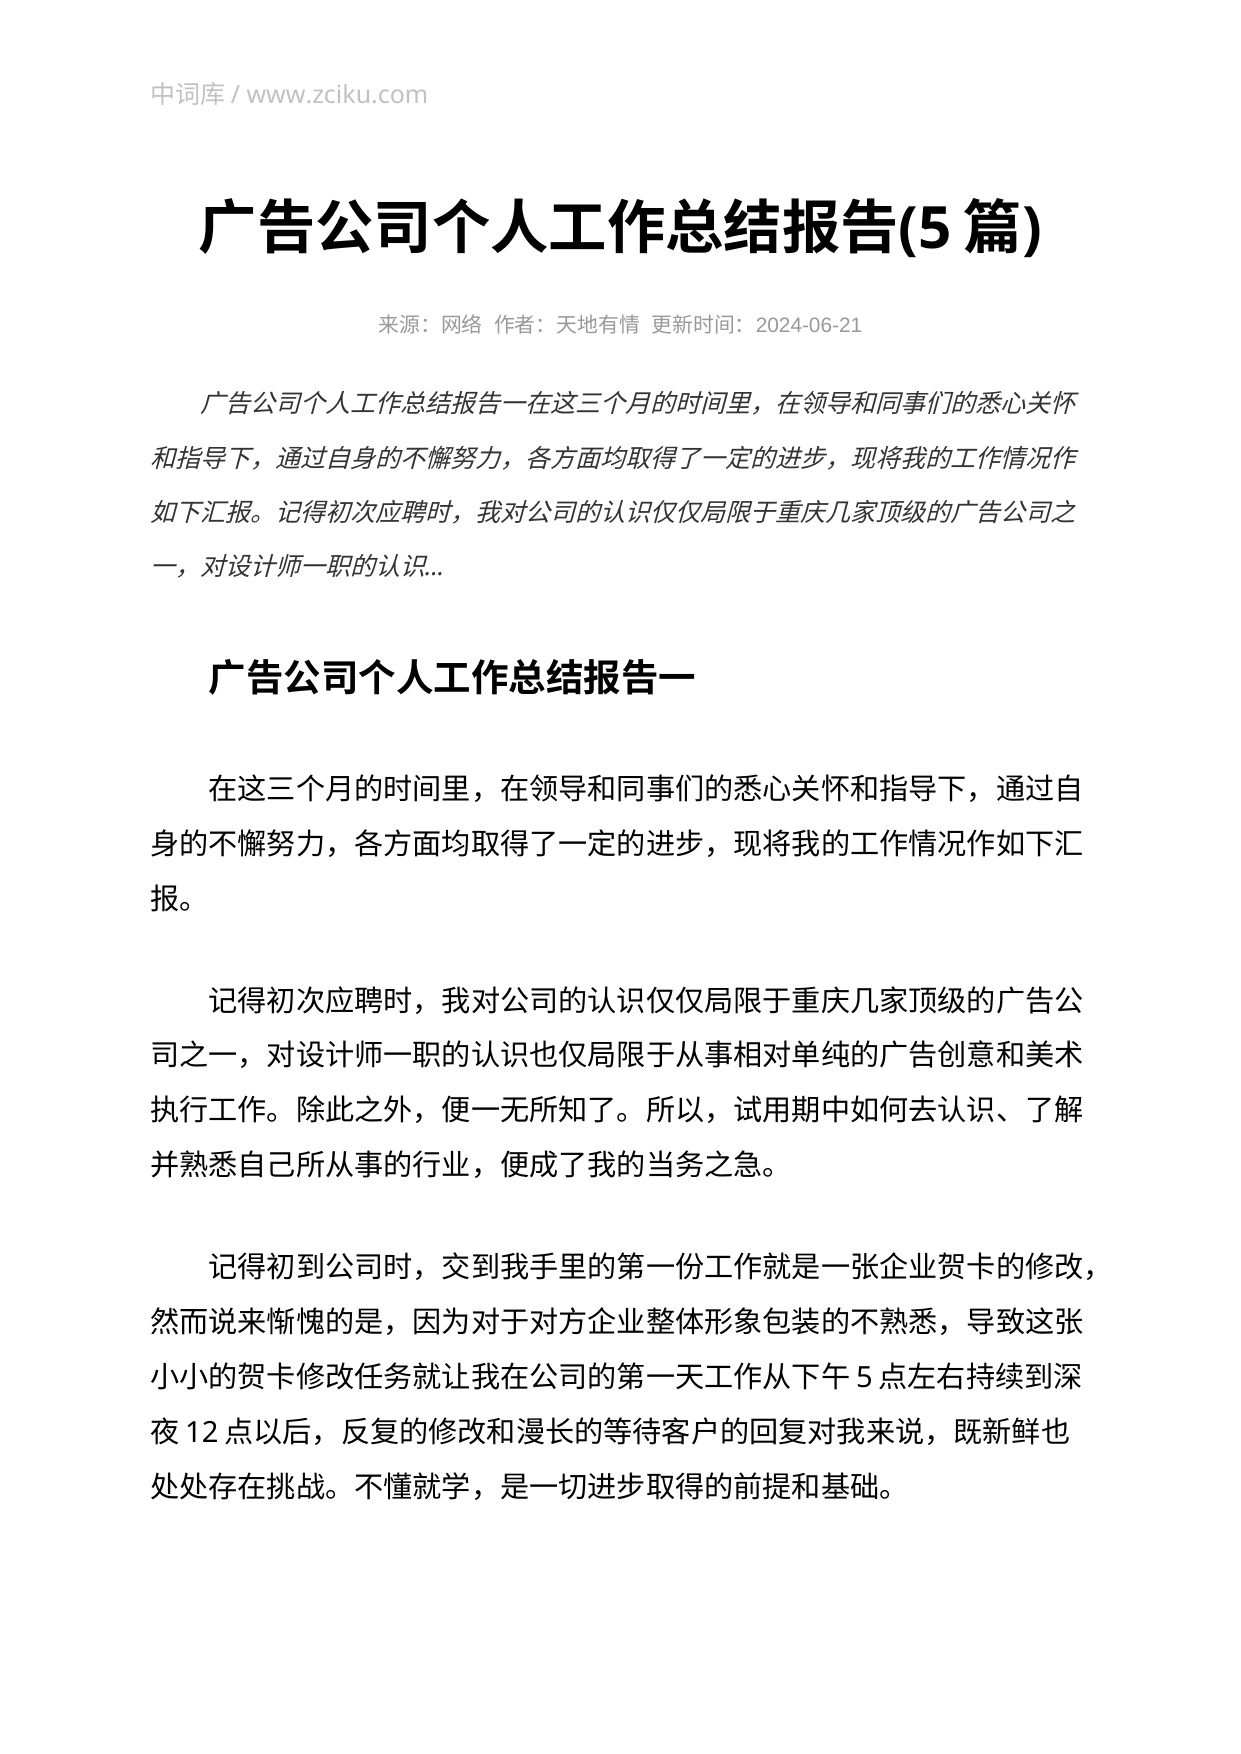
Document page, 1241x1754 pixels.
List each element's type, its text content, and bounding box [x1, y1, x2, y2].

text 记得初次应聘时，我对公司的认识仅仅局限于重庆几家顶级的广告公司之一，对设计师一职的认识也仅局限于从事相对单纯的广告创意和美术执行工作。除此之外，便一无所知了。所以，试用期中如何去认识、了解并熟悉自己所从事的行业，便成了我的当务之急。 [150, 977, 1090, 1184]
subtitle 广告公司个人工作总结报告(5篇) [150, 181, 1090, 266]
text 广告公司个人工作总结报告一 [150, 648, 1090, 702]
text 来源：网络 作者：天地有情 更新时间：2024-06-21 [150, 313, 1090, 337]
text 在这三个月的时间里，在领导和同事们的悉心关怀和指导下，通过自身的不懈努力，各方面均取得了一定的进步，现将我的工作情况作如下汇报。 [150, 766, 1090, 918]
text 广告公司个人工作总结报告一在这三个月的时间里，在领导和同事们的悉心关怀和指导下，通过自身的不懈努力，各方面均取得了一定的进步，现将我的工作情况作如下汇报。记得初次应聘时，我对公司的认识仅仅局限于重庆几家顶级的广告公司之一，对设计师一职的认识... [150, 384, 1090, 583]
text 记得初到公司时，交到我手里的第一份工作就是一张企业贺卡的修改，然而说来惭愧的是，因为对于对方企业整体形象包装的不熟悉，导致这张小小的贺卡修改任务就让我在公司的第一天工作从下午5点左右持续到深夜12点以后，反复的修改和漫长的等待客户的回复对我来说，既新鲜也处处存在挑战。不懂就学，是一切进步取得的前提和基础。 [150, 1243, 1090, 1506]
